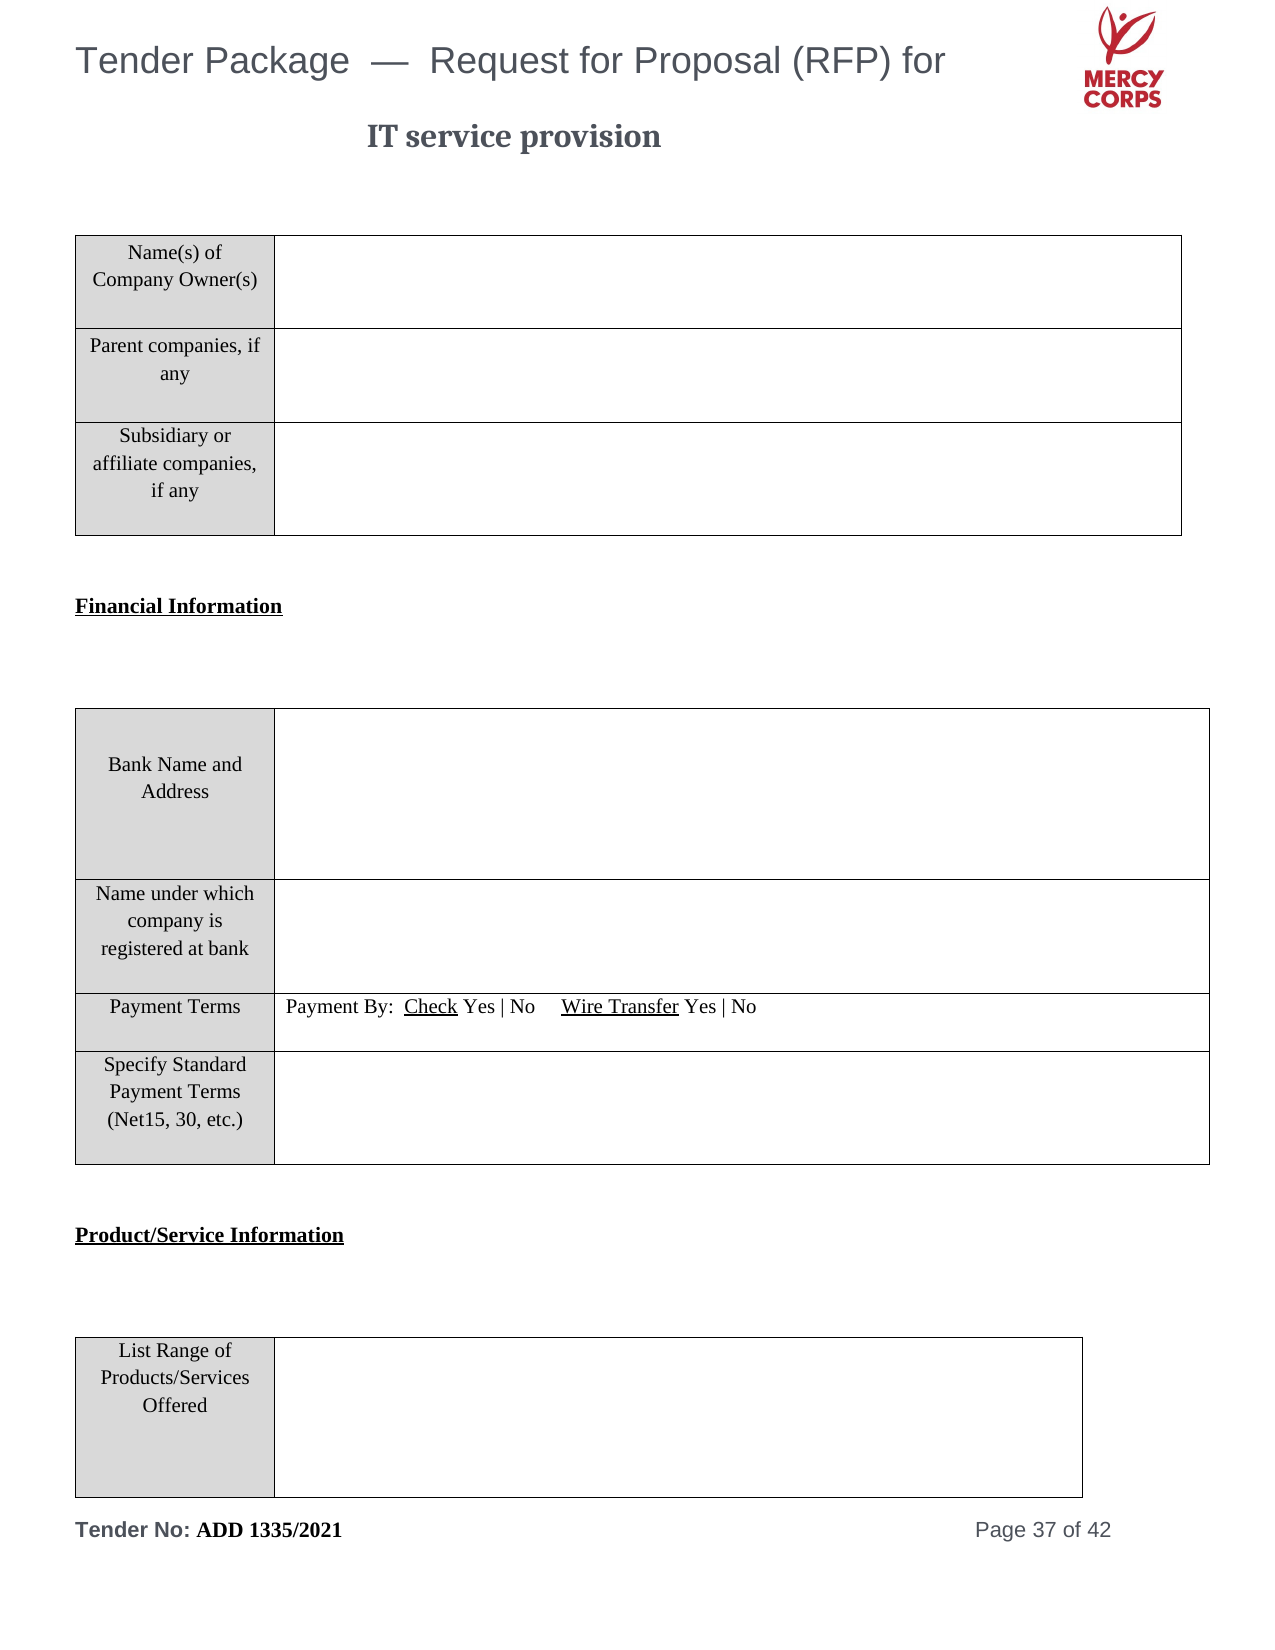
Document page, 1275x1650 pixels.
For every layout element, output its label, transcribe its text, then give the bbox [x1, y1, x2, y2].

table_cell Payment Terms [76, 994, 274, 1051]
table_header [76, 1338, 274, 1497]
table_cell [275, 236, 1181, 328]
table_cell [275, 329, 1181, 422]
picture [1076, 0, 1167, 114]
table_cell Payment By: Check Yes | No Wire Transfer Yes | No [275, 994, 1209, 1051]
table_cell Parent companies, if any [76, 329, 274, 422]
table_header Bank Name and Address [76, 709, 274, 879]
table_cell [275, 423, 1181, 535]
text Product/Service Information [0, 1222, 1172, 1247]
table_cell [275, 880, 1209, 993]
table_cell Specify Standard Payment Terms (Net15, 30, etc.) [76, 1052, 274, 1164]
table_cell Name(s) of Company Owner(s) [76, 236, 274, 328]
table_header [275, 1338, 1082, 1497]
table_cell Subsidiary or affiliate companies, if any [76, 423, 274, 535]
table_cell Name under which company is registered at bank [76, 880, 274, 993]
text Financial Information [0, 593, 1172, 618]
table_header [275, 709, 1209, 879]
table_cell [275, 1052, 1209, 1164]
